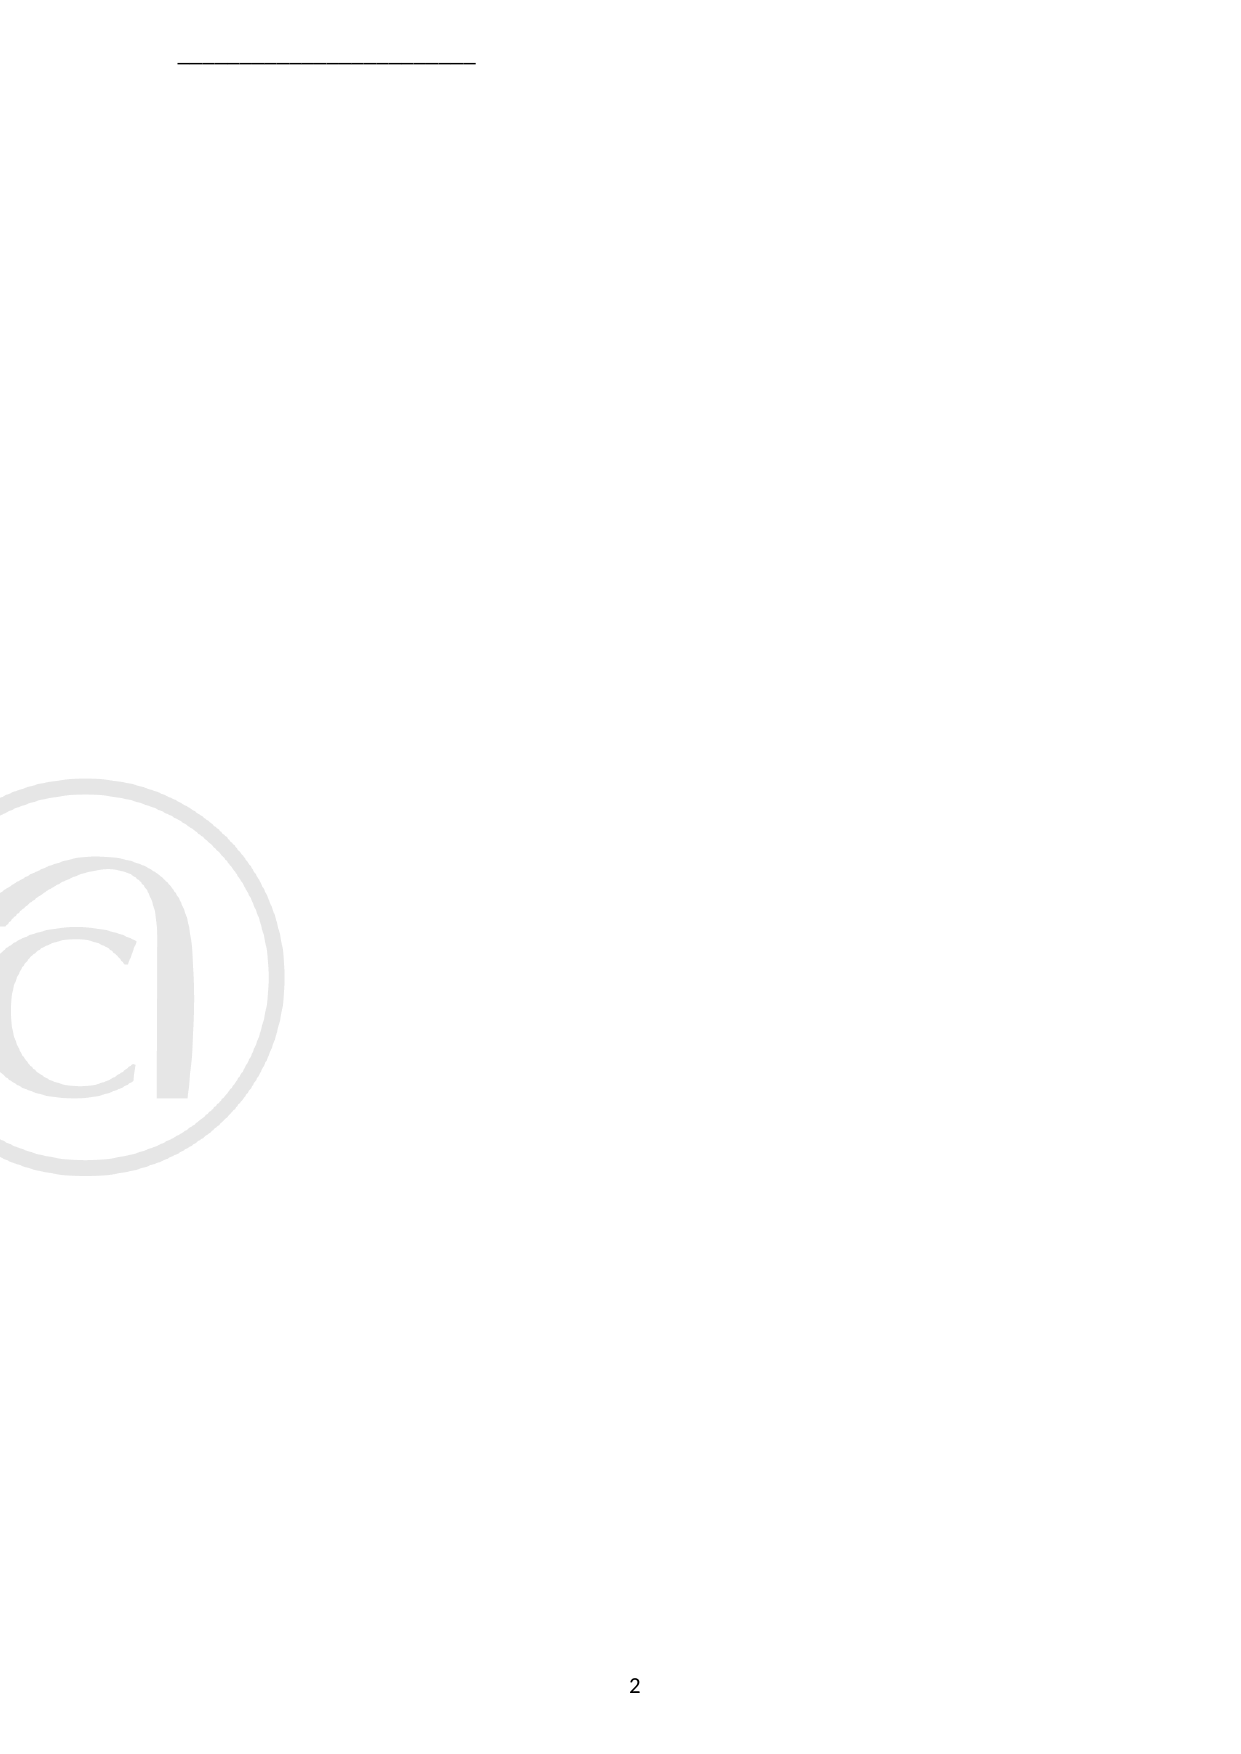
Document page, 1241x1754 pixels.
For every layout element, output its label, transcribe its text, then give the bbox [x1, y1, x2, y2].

picture [0, 776, 286, 1178]
text ________________________ [177, 37, 1092, 68]
